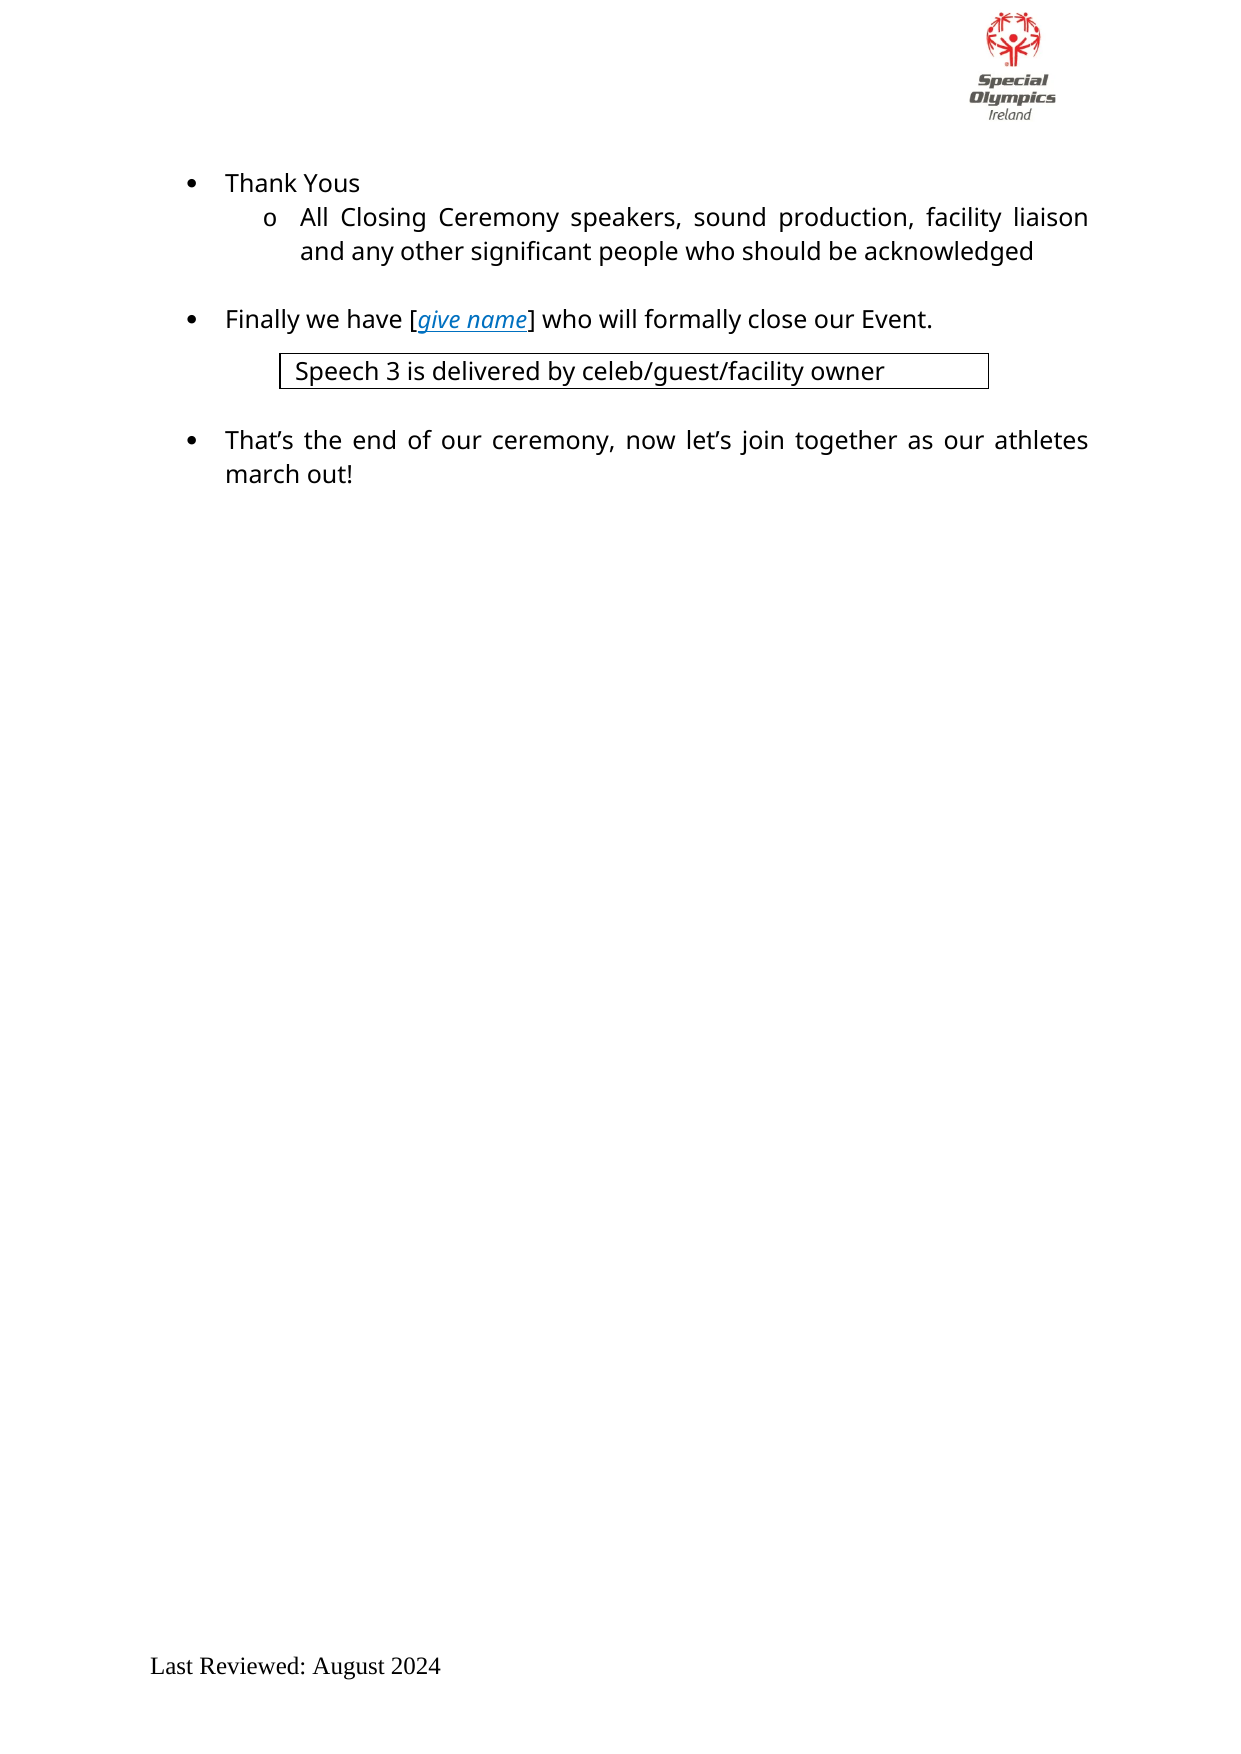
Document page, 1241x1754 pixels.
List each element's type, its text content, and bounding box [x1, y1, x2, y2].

list Finally we have [give name] who will formally close our Event. [187, 302, 1090, 336]
list Thank Yous [187, 165, 1090, 199]
picture [964, 8, 1055, 122]
list All Closing Ceremony speakers, sound production, facility liaison and any other significant people who should be acknowledged [262, 199, 1090, 268]
list That’s the end of our ceremony, now let’s join together as our athletes march out! [187, 423, 1090, 491]
table_header Speech 3 is delivered by celeb/guest/facility owner [281, 354, 988, 388]
